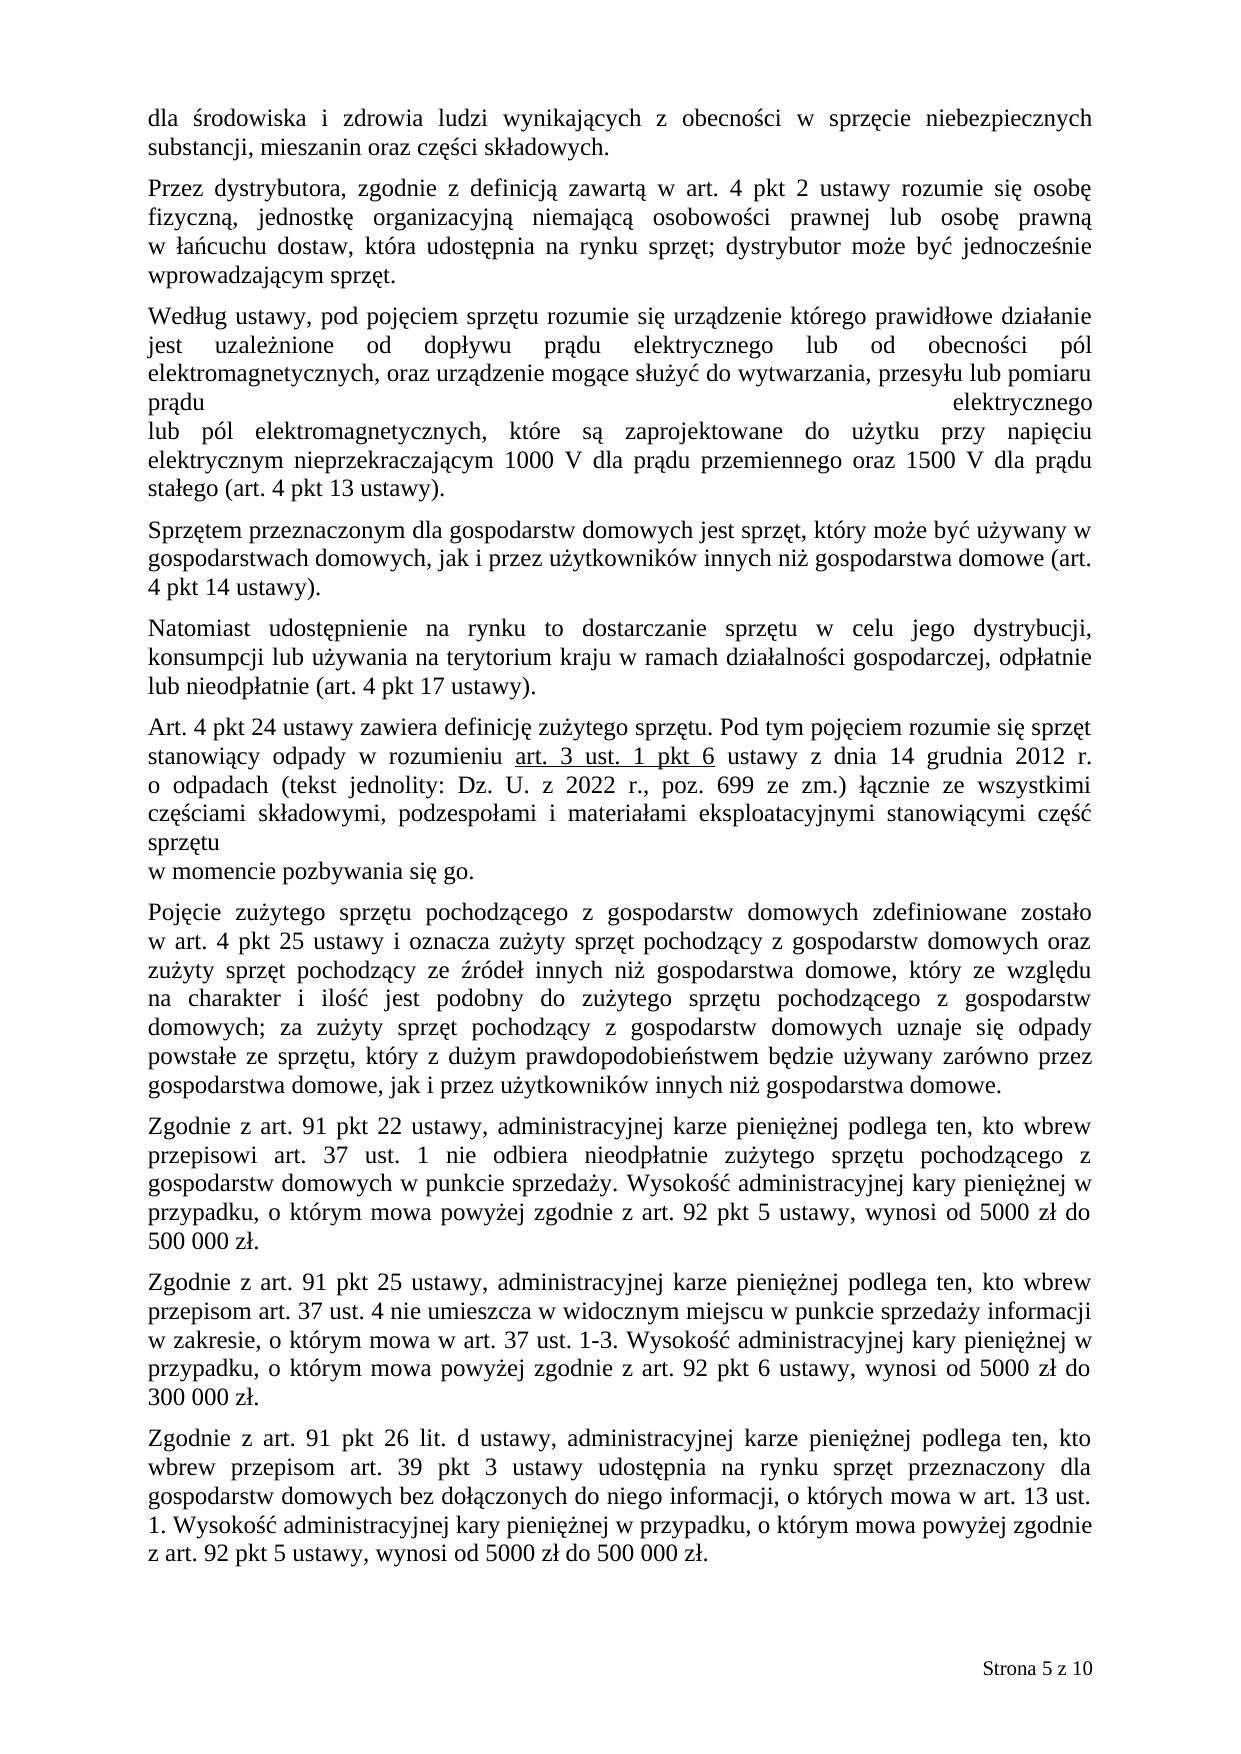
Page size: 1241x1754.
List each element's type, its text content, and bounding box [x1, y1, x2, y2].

text Zgodnie z art. 91 pkt 25 ustawy, administracyjnej karze pieniężnej podlega ten, kto wbrew przepisom art. 37 ust. 4 nie umieszcza w widocznym miejscu w punkcie sprzedaży informacji w zakresie, o którym mowa w art. 37 ust. 1-3. Wysokość administracyjnej kary pieniężnej w przypadku, o którym mowa powyżej zgodnie z art. 92 pkt 6 ustawy, wynosi od 5000 zł do 300 000 zł. [148, 1267, 1093, 1411]
text Zgodnie z art. 91 pkt 22 ustawy, administracyjnej karze pieniężnej podlega ten, kto wbrew przepisowi art. 37 ust. 1 nie odbiera nieodpłatnie zużytego sprzętu pochodzącego z gospodarstw domowych w punkcie sprzedaży. Wysokość administracyjnej kary pieniężnej w przypadku, o którym mowa powyżej zgodnie z art. 92 pkt 5 ustawy, wynosi od 5000 zł do 500 000 zł. [148, 1111, 1093, 1255]
text Przez dystrybutora, zgodnie z definicją zawartą w art. 4 pkt 2 ustawy rozumie się osobę fizyczną, jednostkę organizacyjną niemającą osobowości prawnej lub osobę prawną w łańcuchu dostaw, która udostępnia na rynku sprzęt; dystrybutor może być jednocześnie wprowadzającym sprzęt. [148, 173, 1093, 288]
text Pojęcie zużytego sprzętu pochodzącego z gospodarstw domowych zdefiniowane zostało w art. 4 pkt 25 ustawy i oznacza zużyty sprzęt pochodzący z gospodarstw domowych oraz zużyty sprzęt pochodzący ze źródeł innych niż gospodarstwa domowe, który ze względu na charakter i ilość jest podobny do zużytego sprzętu pochodzącego z gospodarstw domowych; za zużyty sprzęt pochodzący z gospodarstw domowych uznaje się odpady powstałe ze sprzętu, który z dużym prawdopodobieństwem będzie używany zarówno przez gospodarstwa domowe, jak i przez użytkowników innych niż gospodarstwa domowe. [148, 897, 1093, 1098]
text Zgodnie z art. 91 pkt 26 lit. d ustawy, administracyjnej karze pieniężnej podlega ten, kto wbrew przepisom art. 39 pkt 3 ustawy udostępnia na rynku sprzęt przeznaczony dla gospodarstw domowych bez dołączonych do niego informacji, o których mowa w art. 13 ust. 1. Wysokość administracyjnej kary pieniężnej w przypadku, o którym mowa powyżej zgodnie z art. 92 pkt 5 ustawy, wynosi od 5000 zł do 500 000 zł. [148, 1423, 1093, 1567]
text Natomiast udostępnienie na rynku to dostarczanie sprzętu w celu jego dystrybucji, konsumpcji lub używania na terytorium kraju w ramach działalności gospodarczej, odpłatnie lub nieodpłatnie (art. 4 pkt 17 ustawy). [148, 613, 1093, 700]
text Art. 4 pkt 24 ustawy zawiera definicję zużytego sprzętu. Pod tym pojęciem rozumie się sprzęt stanowiący odpady w rozumieniu art. 3 ust. 1 pkt 6 ustawy z dnia 14 grudnia 2012 r. o odpadach (tekst jednolity: Dz. U. z 2022 r., poz. 699 ze zm.) łącznie ze wszystkimi częściami składowymi, podzespołami i materiałami eksploatacyjnymi stanowiącymi część sprzętu w momencie pozbywania się go. [148, 712, 1093, 885]
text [148, 103, 1093, 161]
text Sprzętem przeznaczonym dla gospodarstw domowych jest sprzęt, który może być używany w gospodarstwach domowych, jak i przez użytkowników innych niż gospodarstwa domowe (art. 4 pkt 14 ustawy). [148, 515, 1093, 601]
text Według ustawy, pod pojęciem sprzętu rozumie się urządzenie którego prawidłowe działanie jest uzależnione od dopływu prądu elektrycznego lub od obecności pól elektromagnetycznych, oraz urządzenie mogące służyć do wytwarzania, przesyłu lub pomiaru prądu elektrycznego lub pól elektromagnetycznych, które są zaprojektowane do użytku przy napięciu elektrycznym nieprzekraczającym 1000 V dla prądu przemiennego oraz 1500 V dla prądu stałego (art. 4 pkt 13 ustawy). [148, 301, 1093, 502]
